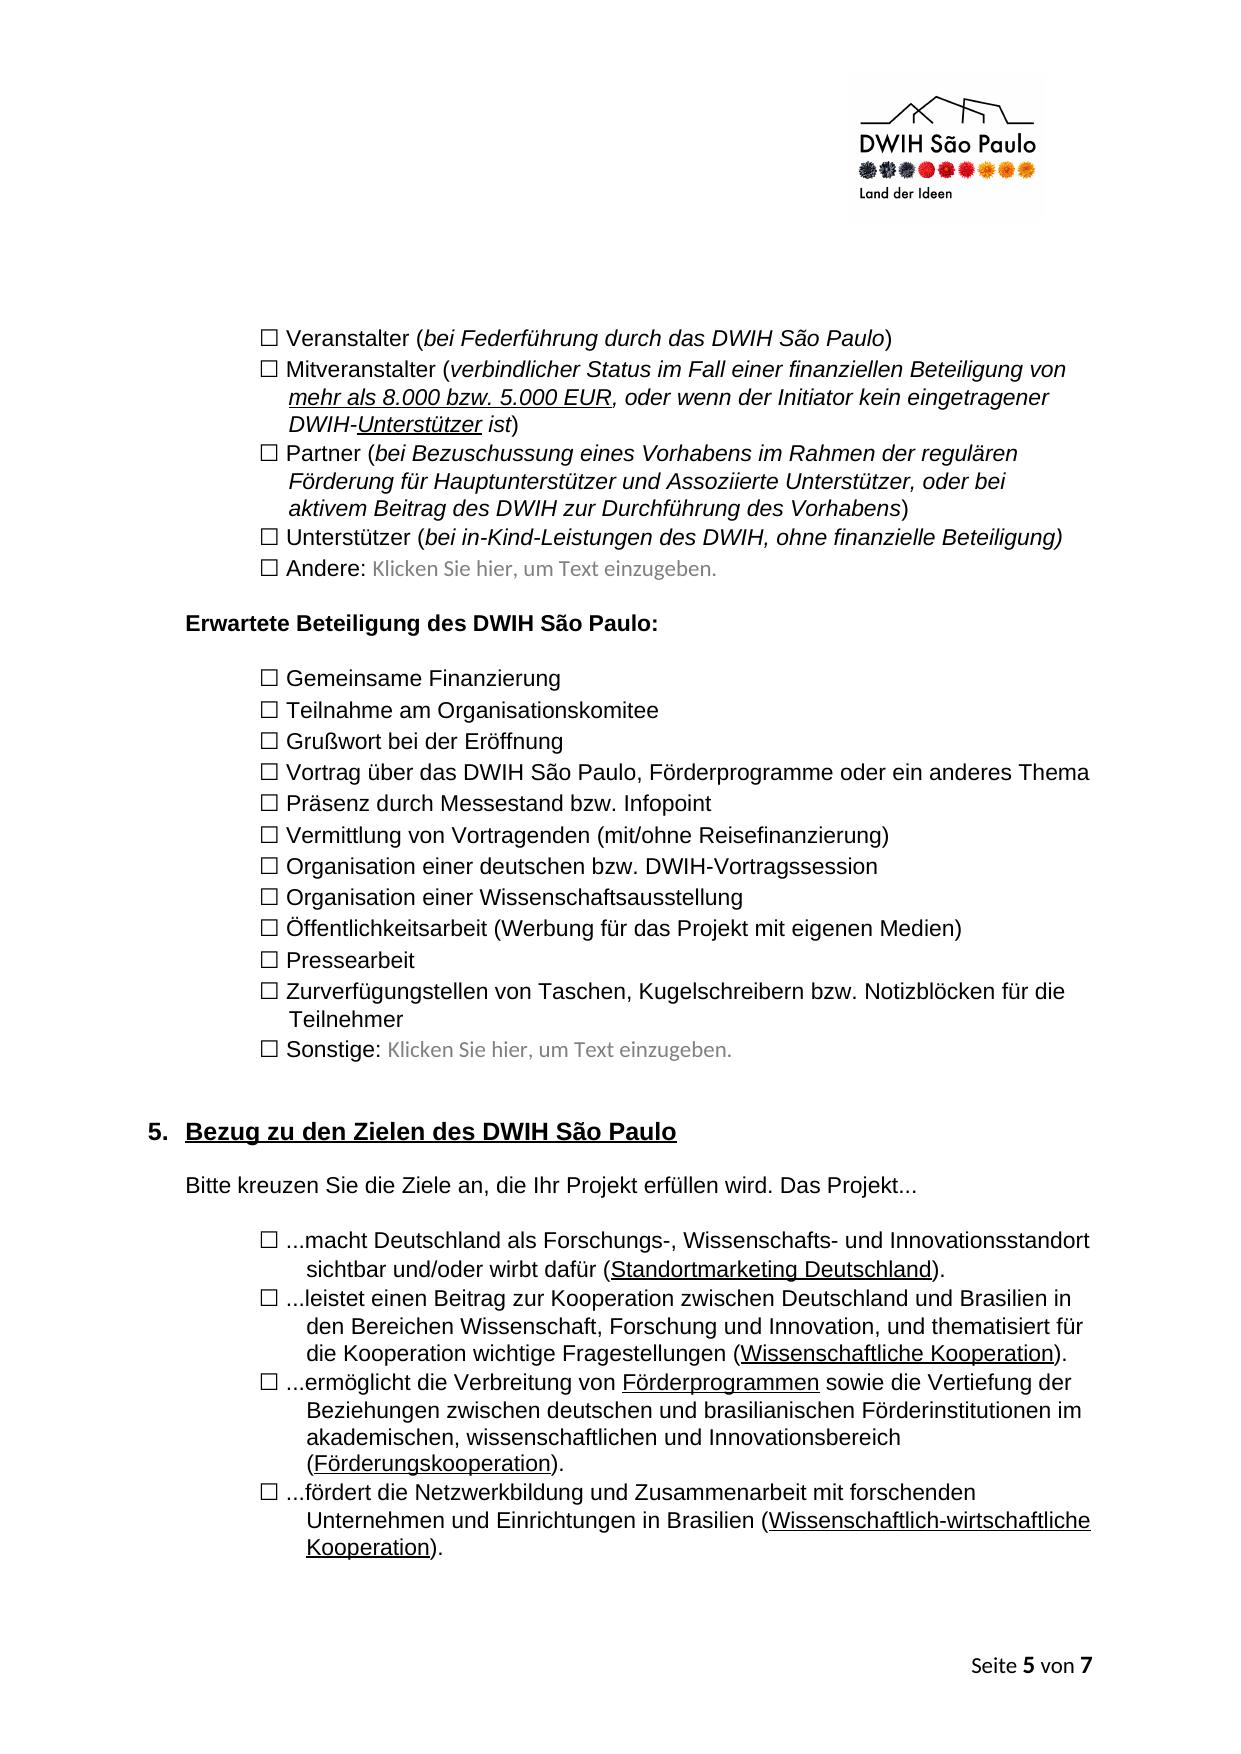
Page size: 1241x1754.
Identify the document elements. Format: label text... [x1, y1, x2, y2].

text Unterstützer (bei in-Kind-Leistungen des DWIH, ohne finanzielle Beteiligung) [259, 521, 1092, 552]
text Präsenz durch Messestand bzw. Infopoint [259, 787, 1092, 819]
text Andere: [259, 552, 1092, 583]
text Mitveranstalter (verbindlicher Status im Fall einer finanziellen Beteiligung von mehr als 8.000 bzw. 5.000 EUR, oder wenn der Initiator kein eingetragener DWIH-Unterstützer ist) [259, 353, 1092, 437]
text ...ermöglicht die Verbreitung von Förderprogrammen sowie die Vertiefung der Beziehungen zwischen deutschen und brasilianischen Förderinstitutionen im akademischen, wissenschaftlichen und Innovationsbereich (Förderungskooperation). [259, 1366, 1092, 1476]
text Grußwort bei der Eröffnung [259, 725, 1092, 756]
text Pressearbeit [259, 944, 1092, 975]
text Sonstige: [259, 1032, 1092, 1064]
text ...fördert die Netzwerkbildung und Zusammenarbeit mit forschenden Unternehmen und Einrichtungen in Brasilien (Wissenschaftlich-wirtschaftliche Kooperation). [259, 1476, 1092, 1560]
text ...macht Deutschland als Forschungs-, Wissenschafts- und Innovationsstandort sichtbar und/oder wirbt dafür (Standortmarketing Deutschland). [259, 1224, 1092, 1282]
text Zurverfügungstellen von Taschen, Kugelschreibern bzw. Notizblöcken für die Teilnehmer [259, 975, 1092, 1032]
text Teilnahme am Organisationskomitee [259, 694, 1092, 725]
text Vermittlung von Vortragenden (mit/ohne Reisefinanzierung) [259, 819, 1092, 850]
picture [848, 73, 1045, 222]
text Bitte kreuzen Sie die Ziele an, die Ihr Projekt erfüllen wird. Das Projekt... [148, 1172, 1092, 1198]
text ...leistet einen Beitrag zur Kooperation zwischen Deutschland und Brasilien in den Bereichen Wissenschaft, Forschung und Innovation, und thematisiert für die Kooperation wichtige Fragestellungen (Wissenschaftliche Kooperation). [259, 1282, 1092, 1366]
text Veranstalter (bei Federführung durch das DWIH São Paulo) [259, 322, 1092, 353]
text Gemeinsame Finanzierung [259, 662, 1092, 694]
list Bezug zu den Zielen des DWIH São Paulo [148, 1116, 1092, 1145]
text Vortrag über das DWIH São Paulo, Förderprogramme oder ein anderes Thema [259, 756, 1092, 787]
text Organisation einer Wissenschaftsausstellung [259, 881, 1092, 912]
text Partner (bei Bezuschussung eines Vorhabens im Rahmen der regulären Förderung für Hauptunterstützer und Assoziierte Unterstützer, oder bei aktivem Beitrag des DWIH zur Durchführung des Vorhabens) [259, 437, 1092, 521]
text Erwartete Beteiligung des DWIH São Paulo: [185, 610, 1092, 636]
text Öffentlichkeitsarbeit (Werbung für das Projekt mit eigenen Medien) [259, 912, 1092, 944]
text Organisation einer deutschen bzw. DWIH-Vortragssession [259, 850, 1092, 881]
